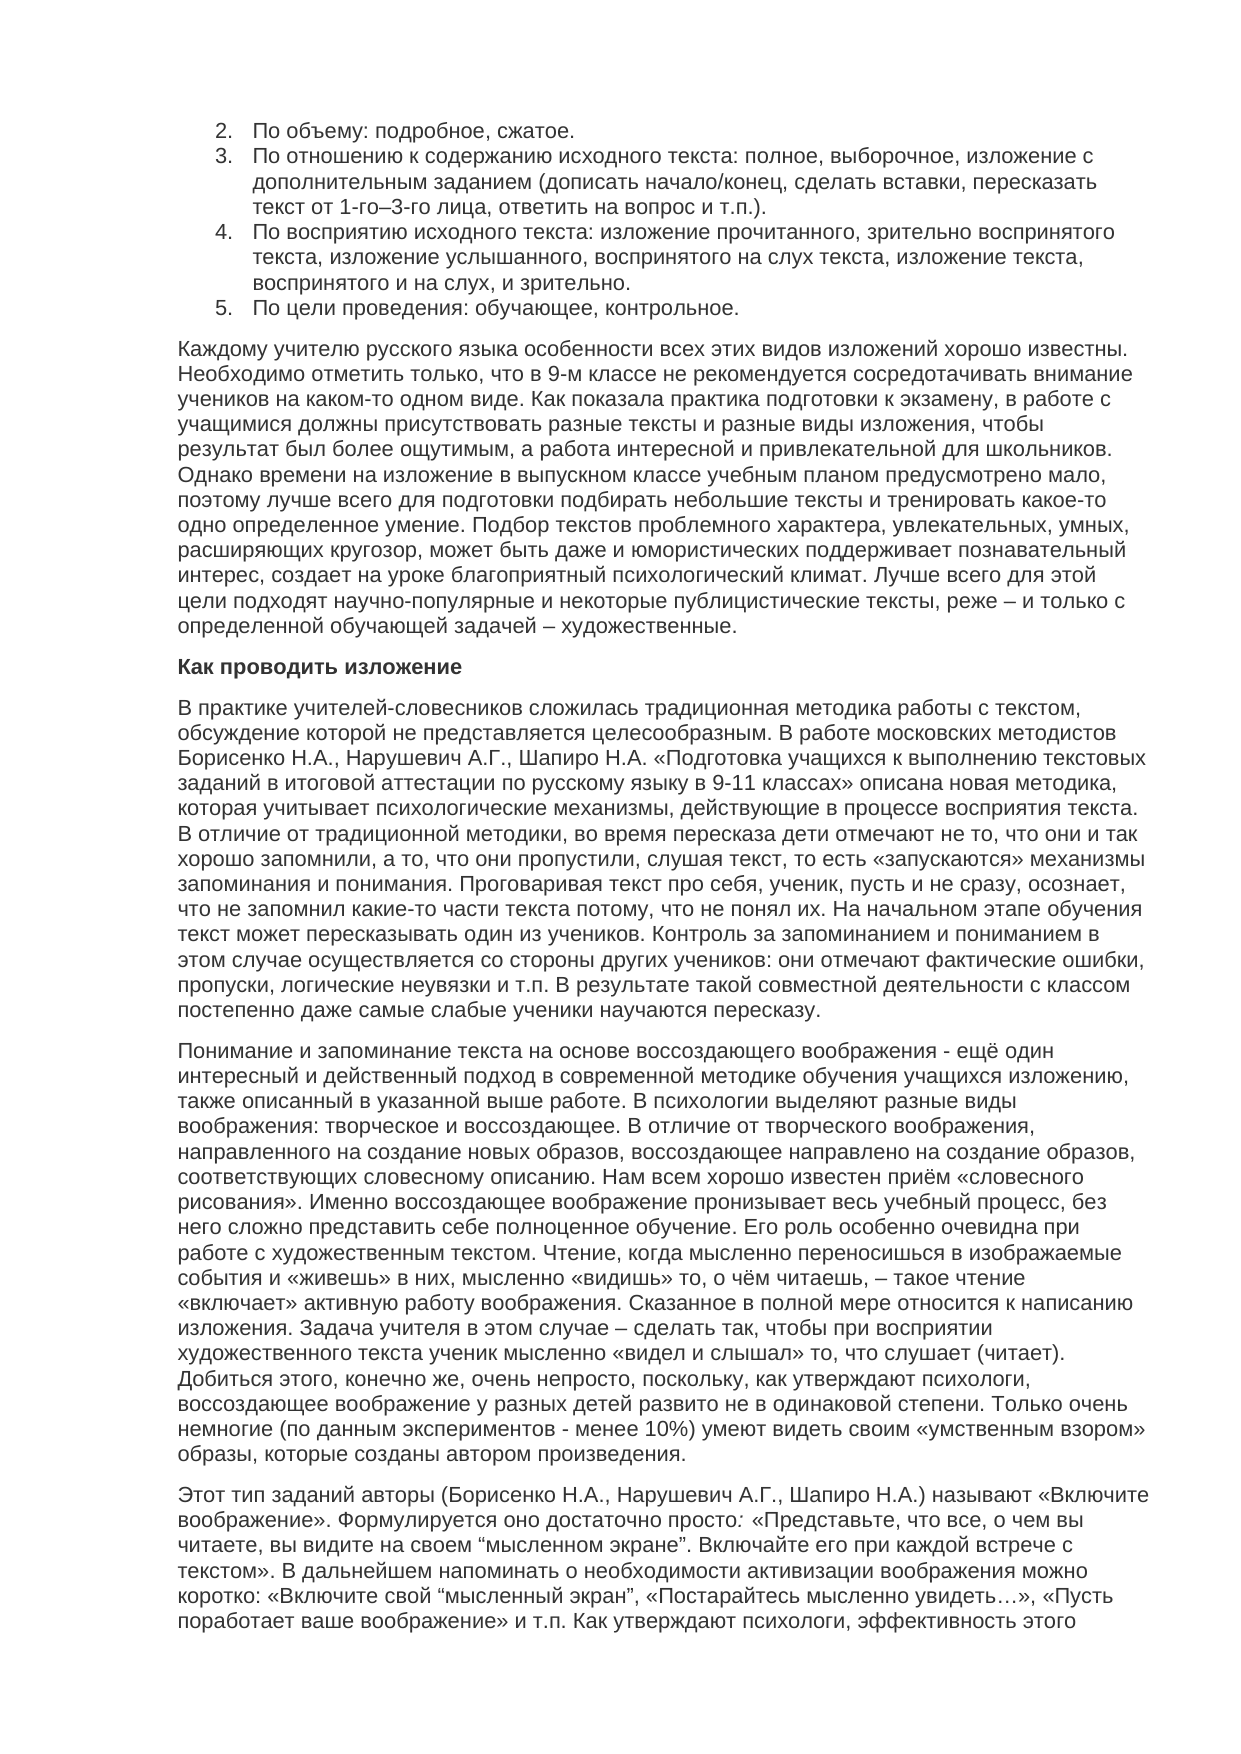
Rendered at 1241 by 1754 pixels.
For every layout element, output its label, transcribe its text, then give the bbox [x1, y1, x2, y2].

text Каждому учителю русского языка особенности всех этих видов изложений хорошо известны. Необходимо отметить только, что в 9-м классе не рекомендуется сосредотачивать внимание учеников на каком-то одном виде. Как показала практика подготовки к экзамену, в работе с учащимися должны присутствовать разные тексты и разные виды изложения, чтобы результат был более ощутимым, а работа интересной и привлекательной для школьников. Однако времени на изложение в выпускном классе учебным планом предусмотрено мало, поэтому лучше всего для подготовки подбирать небольшие тексты и тренировать какое-то одно определенное умение. Подбор текстов проблемного характера, увлекательных, умных, расширяющих кругозор, может быть даже и юмористических поддерживает познавательный интерес, создает на уроке благоприятный психологический климат. Лучше всего для этой цели подходят научно-популярные и некоторые публицистические тексты, реже – и только с определенной обучающей задачей – художественные. [177, 335, 1152, 638]
list По восприятию исходного текста: изложение прочитанного, зрительно воспринятого текста, изложение услышанного, воспринятого на слух текста, изложение текста, воспринятого и на слух, и зрительно. [215, 219, 1152, 294]
list По цели проведения: обучающее, контрольное. [215, 294, 1152, 320]
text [177, 1482, 1152, 1633]
text Понимание и запоминание текста на основе воссоздающего воображения - ещё один интересный и действенный подход в современной методике обучения учащихся изложению, также описанный в указанной выше работе. В психологии выделяют разные виды воображения: творческое и воссоздающее. В отличие от творческого воображения, направленного на создание новых образов, воссоздающее направлено на создание образов, соответствующих словесному описанию. Нам всем хорошо известен приём «словесного рисования». Именно воссоздающее воображение пронизывает весь учебный процесс, без него сложно представить себе полноценное обучение. Его роль особенно очевидна при работе с художественным текстом. Чтение, когда мысленно переносишься в изображаемые события и «живешь» в них, мысленно «видишь» то, о чём читаешь, – такое чтение «включает» активную работу воображения. Сказанное в полной мере относится к написанию изложения. Задача учителя в этом случае – сделать так, чтобы при восприятии художественного текста ученик мысленно «видел и слышал» то, что слушает (читает). Добиться этого, конечно же, очень непросто, поскольку, как утверждают психологи, воссоздающее воображение у разных детей развито не в одинаковой степени. Только очень немногие (по данным экспериментов - менее 10%) умеют видеть своим «умственным взором» образы, которые созданы автором произведения. [177, 1038, 1152, 1466]
list По отношению к содержанию исходного текста: полное, выборочное, изложение с дополнительным заданием (дописать начало/конец, сделать вставки, пересказать текст от 1-го–3-го лица, ответить на вопрос и т.п.). [215, 143, 1152, 219]
list По объему: подробное, сжатое. [215, 118, 1152, 143]
text В практике учителей-словесников сложилась традиционная методика работы с текстом, обсуждение которой не представляется целесообразным. В работе московских методистов Борисенко Н.А., Нарушевич А.Г., Шапиро Н.А. «Подготовка учащихся к выполнению текстовых заданий в итоговой аттестации по русскому языку в 9-11 классах» описана новая методика, которая учитывает психологические механизмы, действующие в процессе восприятия текста. В отличие от традиционной методики, во время пересказа дети отмечают не то, что они и так хорошо запомнили, а то, что они пропустили, слушая текст, то есть «запускаются» механизмы запоминания и понимания. Проговаривая текст про себя, ученик, пусть и не сразу, осознает, что не запомнил какие-то части текста потому, что не понял их. На начальном этапе обучения текст может пересказывать один из учеников. Контроль за запоминанием и пониманием в этом случае осуществляется со стороны других учеников: они отмечают фактические ошибки, пропуски, логические неувязки и т.п. В результате такой совместной деятельности с классом постепенно даже самые слабые ученики научаются пересказу. [177, 694, 1152, 1022]
text Как проводить изложение [177, 653, 1152, 679]
